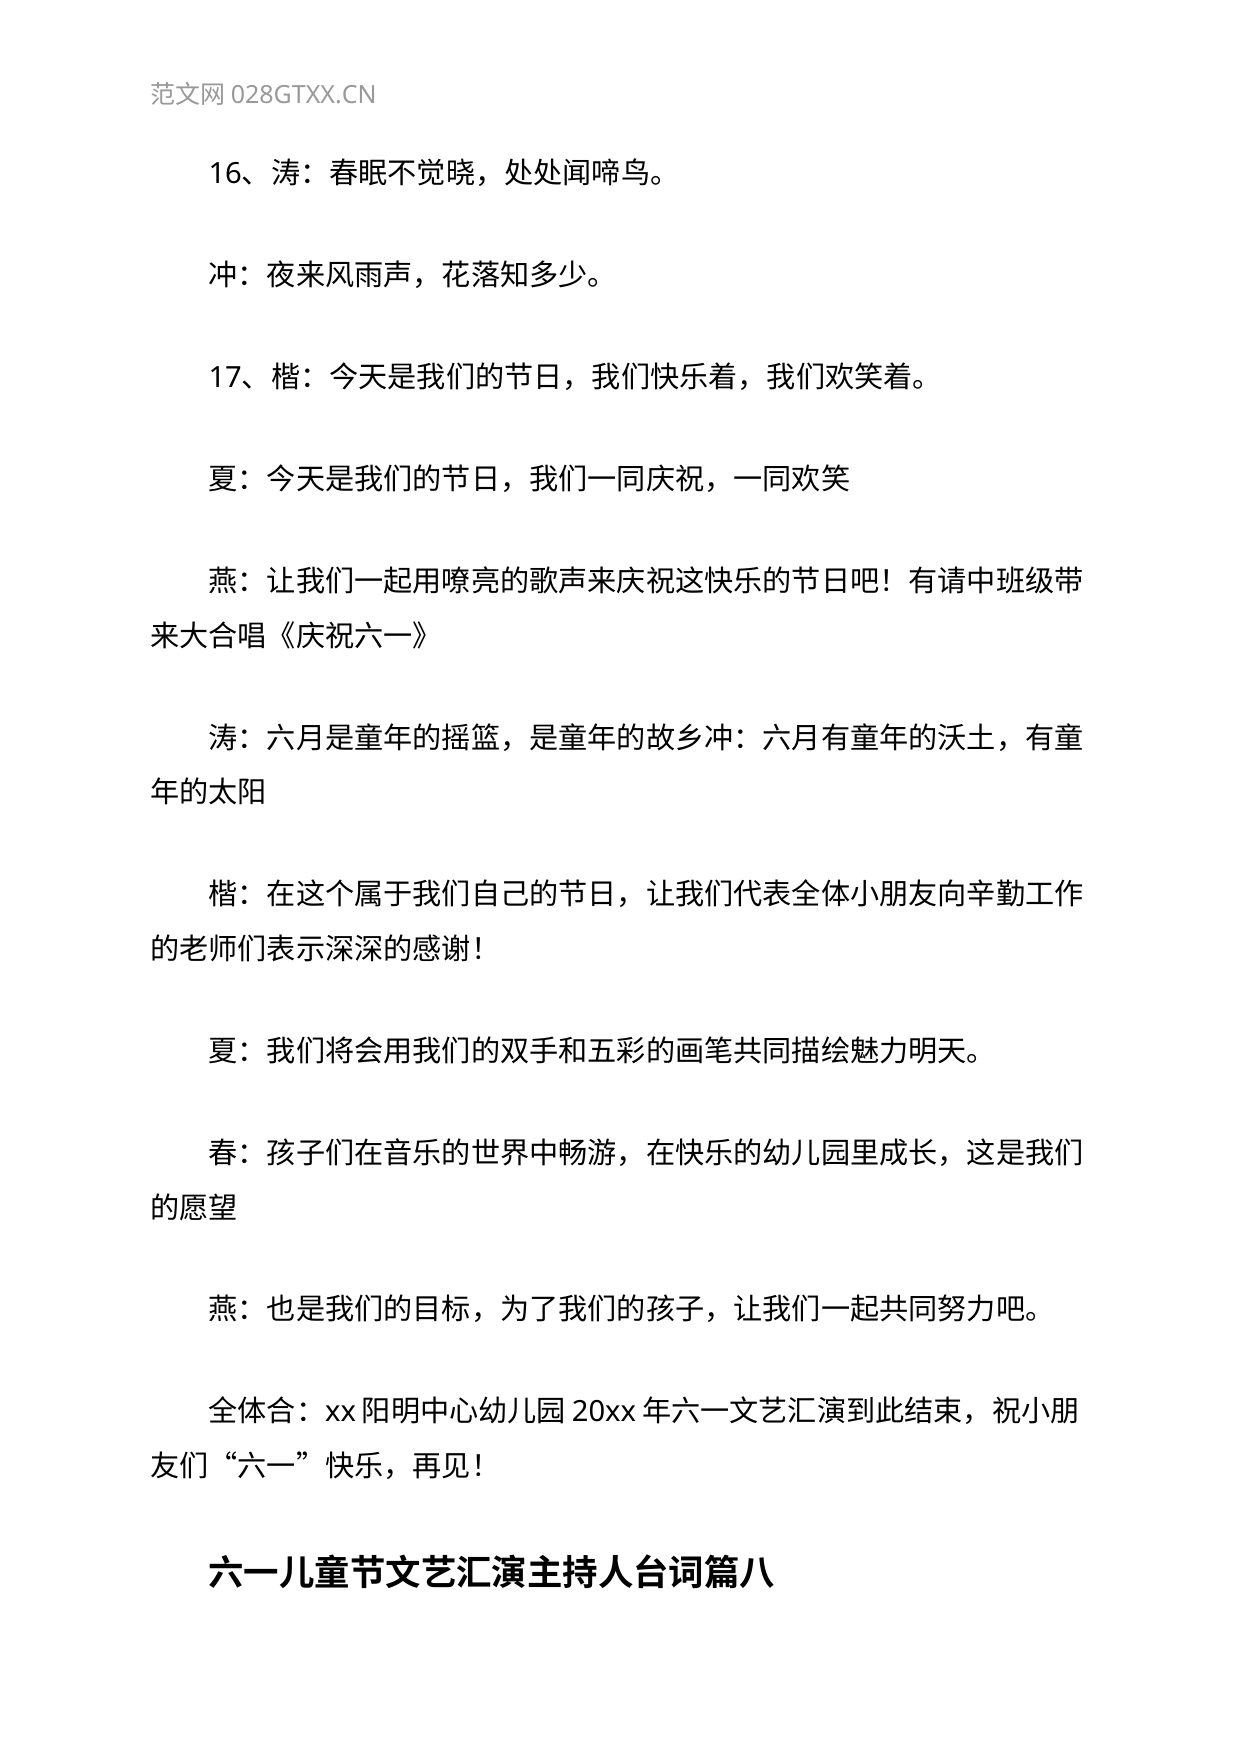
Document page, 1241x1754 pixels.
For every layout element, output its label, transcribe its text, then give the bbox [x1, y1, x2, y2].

text 燕：也是我们的目标，为了我们的孩子，让我们一起共同努力吧。 [150, 1286, 1090, 1328]
text 六一儿童节文艺汇演主持人台词篇八 [150, 1544, 1090, 1596]
text 16、涛：春眠不觉晓，处处闻啼鸟。 [150, 150, 1090, 192]
text 17、楷：今天是我们的节日，我们快乐着，我们欢笑着。 [150, 354, 1090, 396]
text 夏：今天是我们的节日，我们一同庆祝，一同欢笑 [150, 456, 1090, 498]
text 涛：六月是童年的摇篮，是童年的故乡冲：六月有童年的沃土，有童年的太阳 [150, 714, 1090, 811]
text 春：孩子们在音乐的世界中畅游，在快乐的幼儿园里成长，这是我们的愿望 [150, 1129, 1090, 1226]
text 冲：夜来风雨声，花落知多少。 [150, 252, 1090, 294]
text 夏：我们将会用我们的双手和五彩的画笔共同描绘魅力明天。 [150, 1027, 1090, 1070]
text 燕：让我们一起用嘹亮的歌声来庆祝这快乐的节日吧！有请中班级带来大合唱《庆祝六一》 [150, 557, 1090, 655]
text 全体合：xx阳明中心幼儿园20xx年六一文艺汇演到此结束，祝小朋友们“六一”快乐，再见！ [150, 1388, 1090, 1485]
text 楷：在这个属于我们自己的节日，让我们代表全体小朋友向辛勤工作的老师们表示深深的感谢！ [150, 871, 1090, 968]
